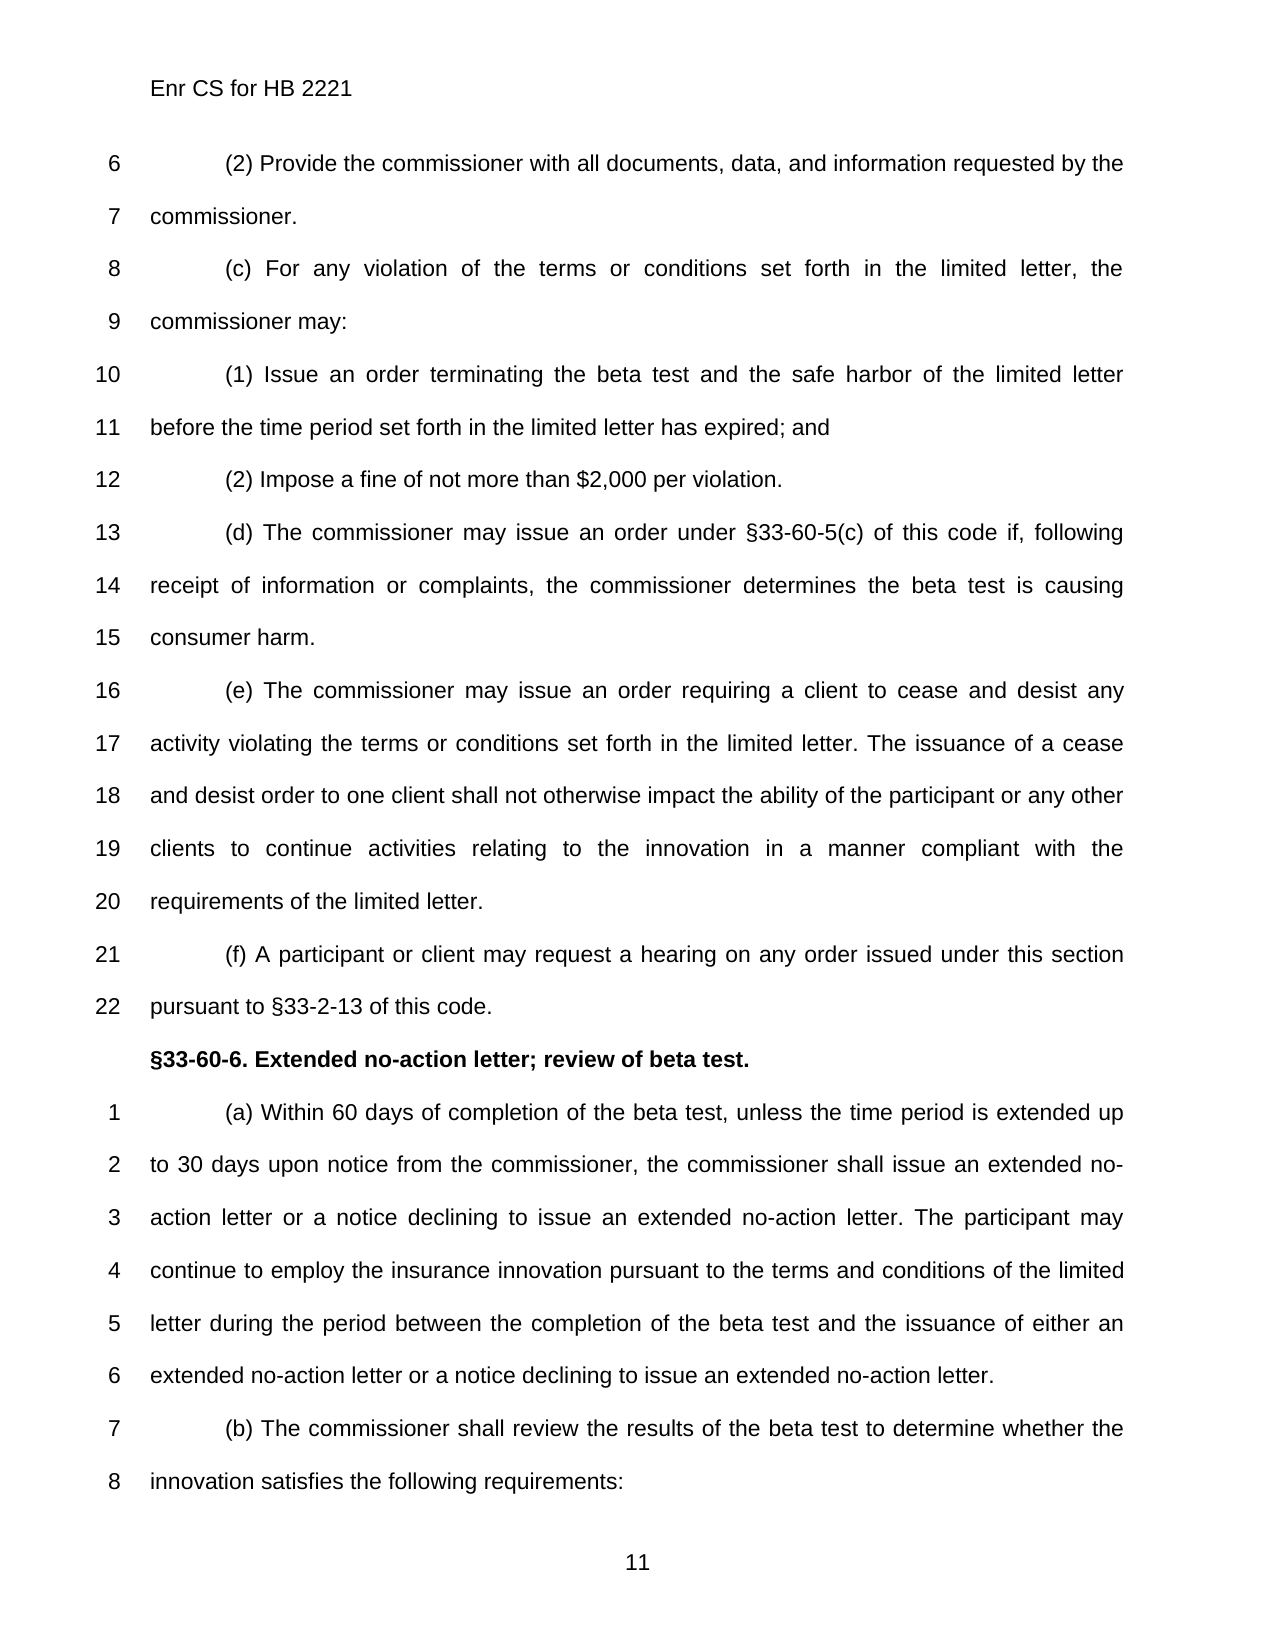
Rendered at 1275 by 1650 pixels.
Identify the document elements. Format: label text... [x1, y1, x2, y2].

text (2) Impose a fine of not more than $2,000 per violation. [150, 466, 1125, 493]
text (2) Provide the commissioner with all documents, data, and information requested by the commissioner. [150, 150, 1125, 229]
text (f) A participant or client may request a hearing on any order issued under this section pursuant to §33-2-13 of this code. [150, 941, 1125, 1020]
text (c) For any violation of the terms or conditions set forth in the limited letter, the commissioner may: [150, 255, 1125, 334]
text (a) Within 60 days of completion of the beta test, unless the time period is extended up to 30 days upon notice from the commissioner, the commissioner shall issue an extended no-action letter or a notice declining to issue an extended no-action letter. The participant may continue to employ the insurance innovation pursuant to the terms and conditions of the limited letter during the period between the completion of the beta test and the issuance of either an extended no-action letter or a notice declining to issue an extended no-action letter. [150, 1099, 1125, 1389]
text (d) The commissioner may issue an order under §33-60-5(c) of this code if, following receipt of information or complaints, the commissioner determines the beta test is causing consumer harm. [150, 519, 1125, 651]
text (1) Issue an order terminating the beta test and the safe harbor of the limited letter before the time period set forth in the limited letter has expired; and [150, 361, 1125, 440]
text (e) The commissioner may issue an order requiring a client to cease and desist any activity violating the terms or conditions set forth in the limited letter. The issuance of a cease and desist order to one client shall not otherwise impact the ability of the participant or any other clients to continue activities relating to the innovation in a manner compliant with the requirements of the limited letter. [150, 677, 1125, 914]
subtitle §33-60-6. Extended no-action letter; review of beta test. [150, 1046, 1125, 1072]
text (b) The commissioner shall review the results of the beta test to determine whether the innovation satisfies the following requirements: [150, 1415, 1125, 1494]
